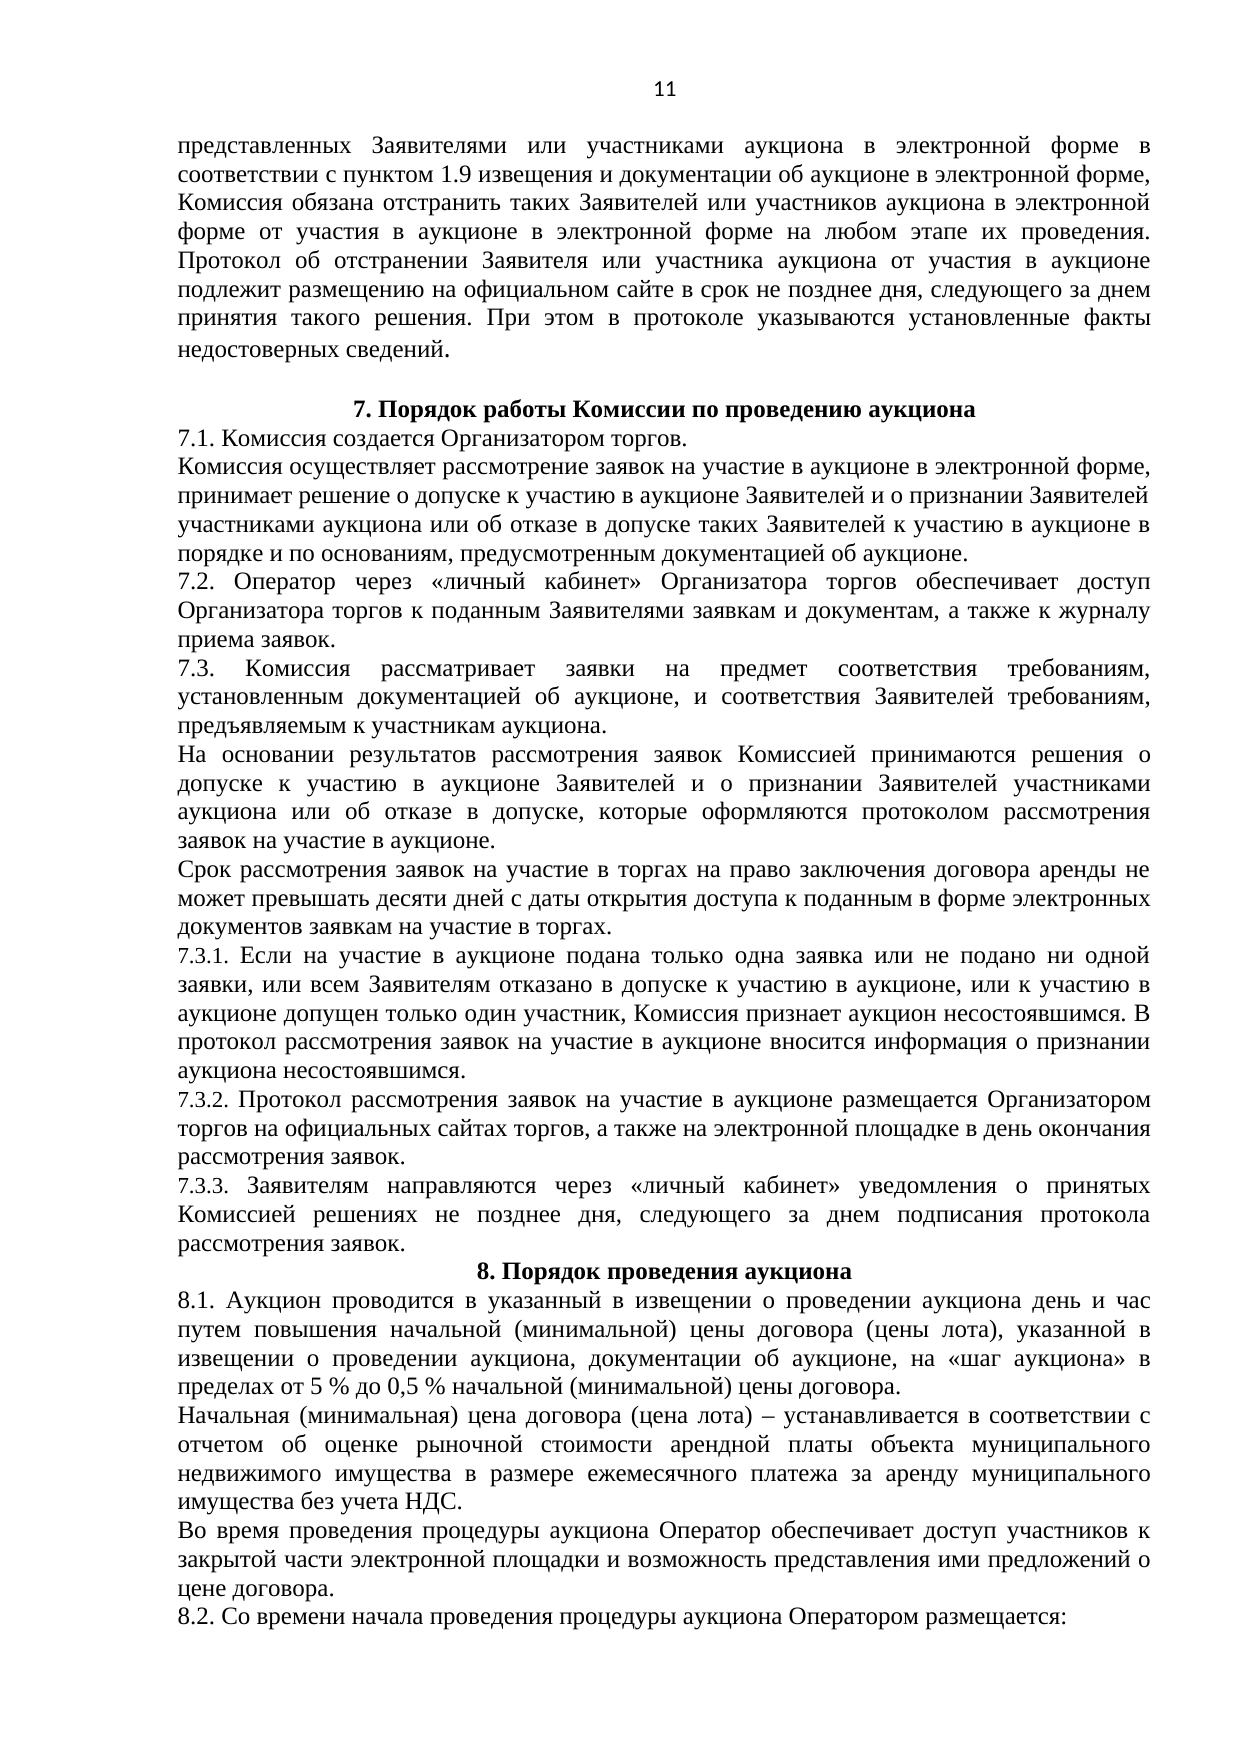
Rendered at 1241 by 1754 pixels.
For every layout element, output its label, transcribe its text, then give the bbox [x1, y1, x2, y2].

text 8.1. Аукцион проводится в указанный в извещении о проведении аукциона день и час путем повышения начальной (минимальной) цены договора (цены лота), указанной в извещении о проведении аукциона, документации об аукционе, на «шаг аукциона» в пределах от 5 % до 0,5 % начальной (минимальной) цены договора. [177, 1285, 1152, 1400]
text 8. Порядок проведения аукциона [177, 1256, 1152, 1285]
text Начальная (минимальная) цена договора (цена лота) – устанавливается в соответствии с отчетом об оценке рыночной стоимости арендной платы объекта муниципального недвижимого имущества в размере ежемесячного платежа за аренду муниципального имущества без учета НДС. [177, 1400, 1152, 1515]
text 7.2. Оператор через «личный кабинет» Организатора торгов обеспечивает доступ Организатора торгов к поданным Заявителями заявкам и документам, а также к журналу приема заявок. [177, 566, 1152, 653]
text 7.3.2. Протокол рассмотрения заявок на участие в аукционе размещается Организатором торгов на официальных сайтах торгов, а также на электронной площадке в день окончания рассмотрения заявок. [177, 1084, 1152, 1170]
text Комиссия осуществляет рассмотрение заявок на участие в аукционе в электронной форме, принимает решение о допуске к участию в аукционе Заявителей и о признании Заявителей [177, 451, 1152, 509]
text 7.3.3. Заявителям направляются через «личный кабинет» уведомления о принятых Комиссией решениях не позднее дня, следующего за днем подписания протокола рассмотрения заявок. [177, 1170, 1152, 1256]
text На основании результатов рассмотрения заявок Комиссией принимаются решения о допуске к участию в аукционе Заявителей и о признании Заявителей участниками аукциона или об отказе в допуске, которые оформляются протоколом рассмотрения заявок на участие в аукционе. [177, 739, 1152, 854]
text 8.2. Со времени начала проведения процедуры аукциона Оператором размещается: [177, 1601, 1152, 1630]
text представленных Заявителями или участниками аукциона в электронной форме в соответствии с пунктом 1.9 извещения и документации об аукционе в электронной форме, Комиссия обязана отстранить таких Заявителей или участников аукциона в электронной форме от участия в аукционе в электронной форме на любом этапе их проведения. Протокол об отстранении Заявителя или участника аукциона от участия в аукционе подлежит размещению на официальном сайте в срок не позднее дня, следующего за днем принятия такого решения. При этом в протоколе указываются установленные факты недостоверных сведений. [177, 130, 1152, 365]
text участниками аукциона или об отказе в допуске таких Заявителей к участию в аукционе в порядке и по основаниям, предусмотренным документацией об аукционе. [177, 509, 1152, 566]
text Срок рассмотрения заявок на участие в торгах на право заключения договора аренды не может превышать десяти дней с даты открытия доступа к поданным в форме электронных документов заявкам на участие в торгах. [177, 854, 1152, 940]
text 7.3. Комиссия рассматривает заявки на предмет соответствия требованиям, установленным документацией об аукционе, и соответствия Заявителей требованиям, предъявляемым к участникам аукциона. [177, 653, 1152, 739]
text 7.1. Комиссия создается Организатором торгов. [177, 423, 1152, 451]
text 7.3.1. Если на участие в аукционе подана только одна заявка или не подано ни одной заявки, или всем Заявителям отказано в допуске к участию в аукционе, или к участию в аукционе допущен только один участник, Комиссия признает аукцион несостоявшимся. В протокол рассмотрения заявок на участие в аукционе вносится информация о признании аукциона несостоявшимся. [177, 940, 1152, 1084]
text 7. Порядок работы Комиссии по проведению аукциона [177, 394, 1152, 423]
text Во время проведения процедуры аукциона Оператор обеспечивает доступ участников к закрытой части электронной площадки и возможность представления ими предложений о цене договора. [177, 1515, 1152, 1601]
